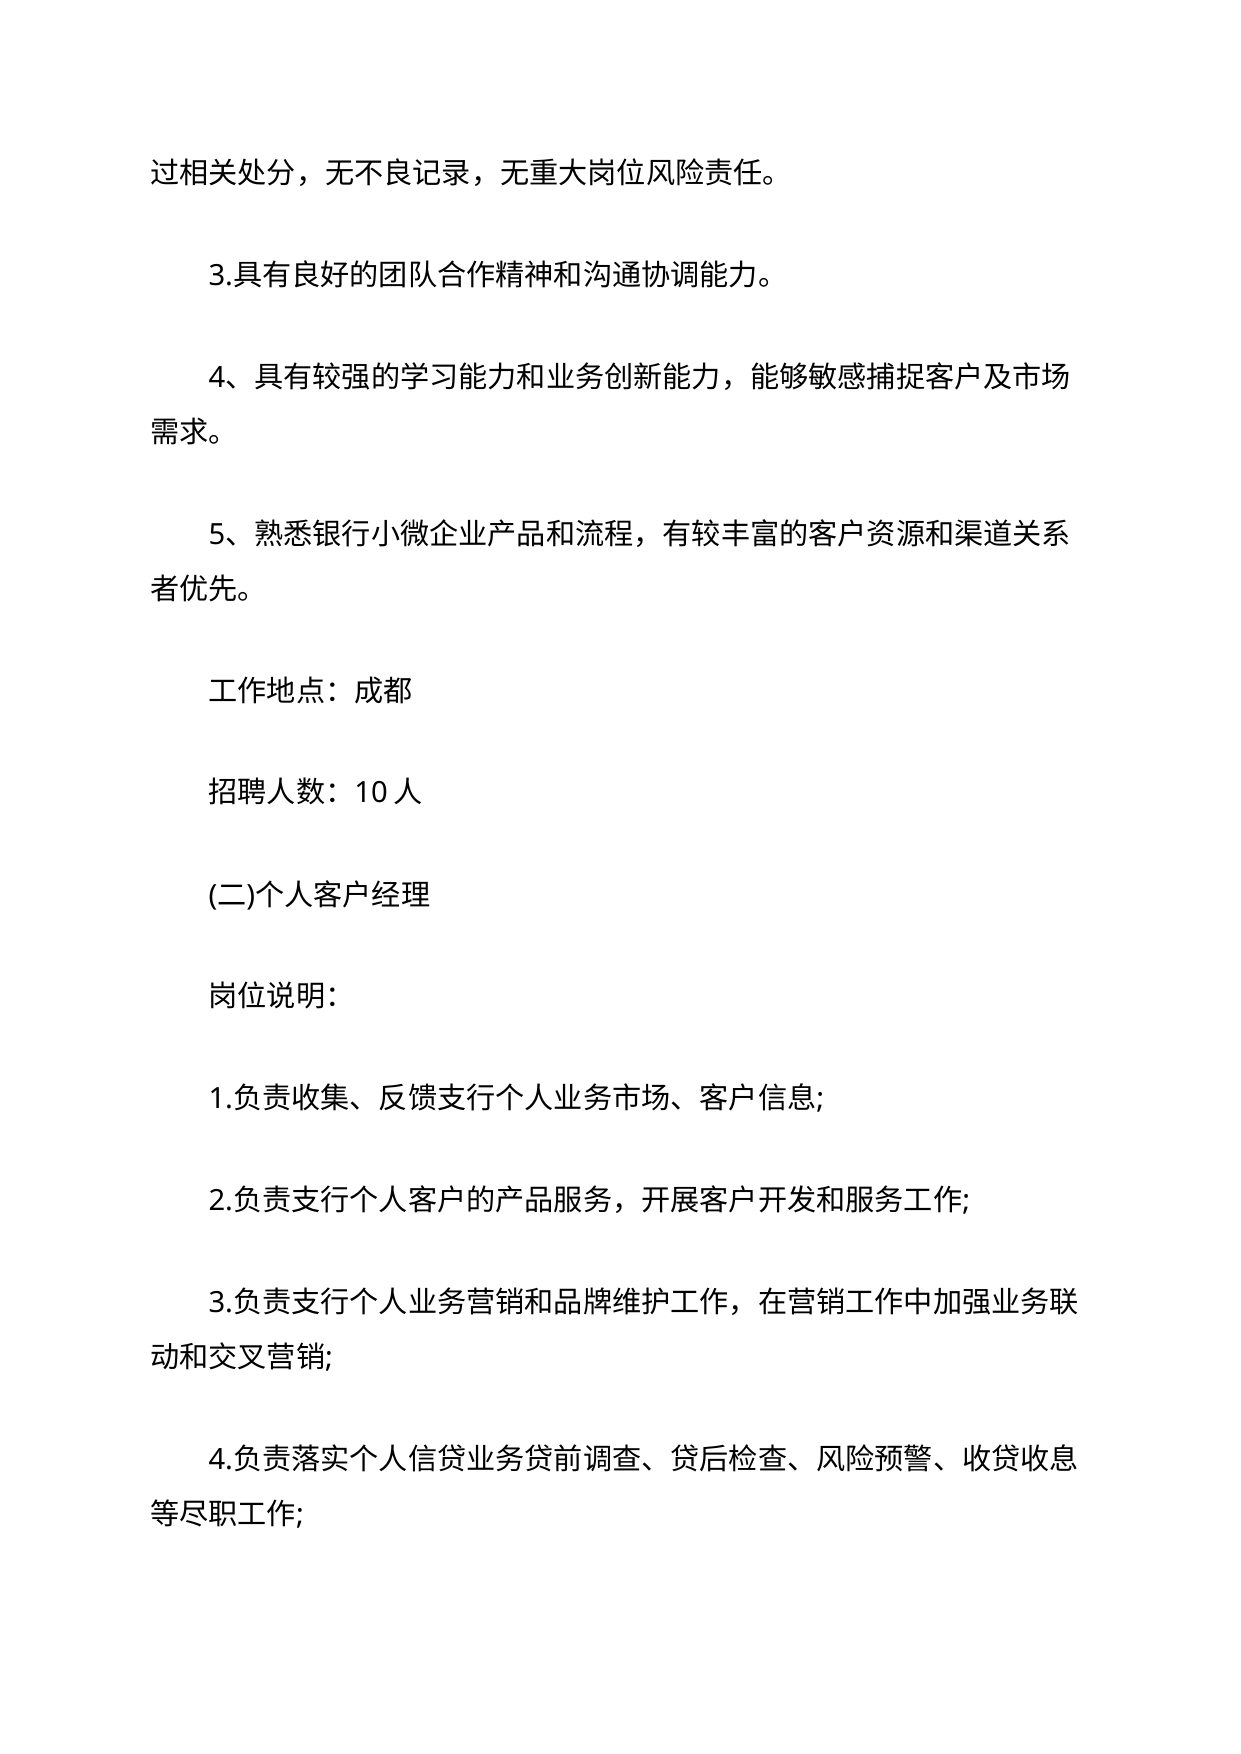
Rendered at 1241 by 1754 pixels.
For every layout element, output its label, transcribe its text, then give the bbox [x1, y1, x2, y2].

text 1.负责收集、反馈支行个人业务市场、客户信息; [150, 1075, 1090, 1117]
text 5、熟悉银行小微企业产品和流程，有较丰富的客户资源和渠道关系者优先。 [150, 511, 1090, 608]
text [150, 150, 1090, 192]
text 招聘人数：10人 [150, 769, 1090, 811]
text (二)个人客户经理 [150, 871, 1090, 913]
text 3.负责支行个人业务营销和品牌维护工作，在营销工作中加强业务联动和交叉营销; [150, 1279, 1090, 1376]
text 3.具有良好的团队合作精神和沟通协调能力。 [150, 252, 1090, 294]
text 工作地点：成都 [150, 667, 1090, 709]
text 4、具有较强的学习能力和业务创新能力，能够敏感捕捉客户及市场需求。 [150, 354, 1090, 451]
text 岗位说明： [150, 973, 1090, 1015]
text 4.负责落实个人信贷业务贷前调查、贷后检查、风险预警、收贷收息等尽职工作; [150, 1436, 1090, 1533]
text 2.负责支行个人客户的产品服务，开展客户开发和服务工作; [150, 1177, 1090, 1219]
